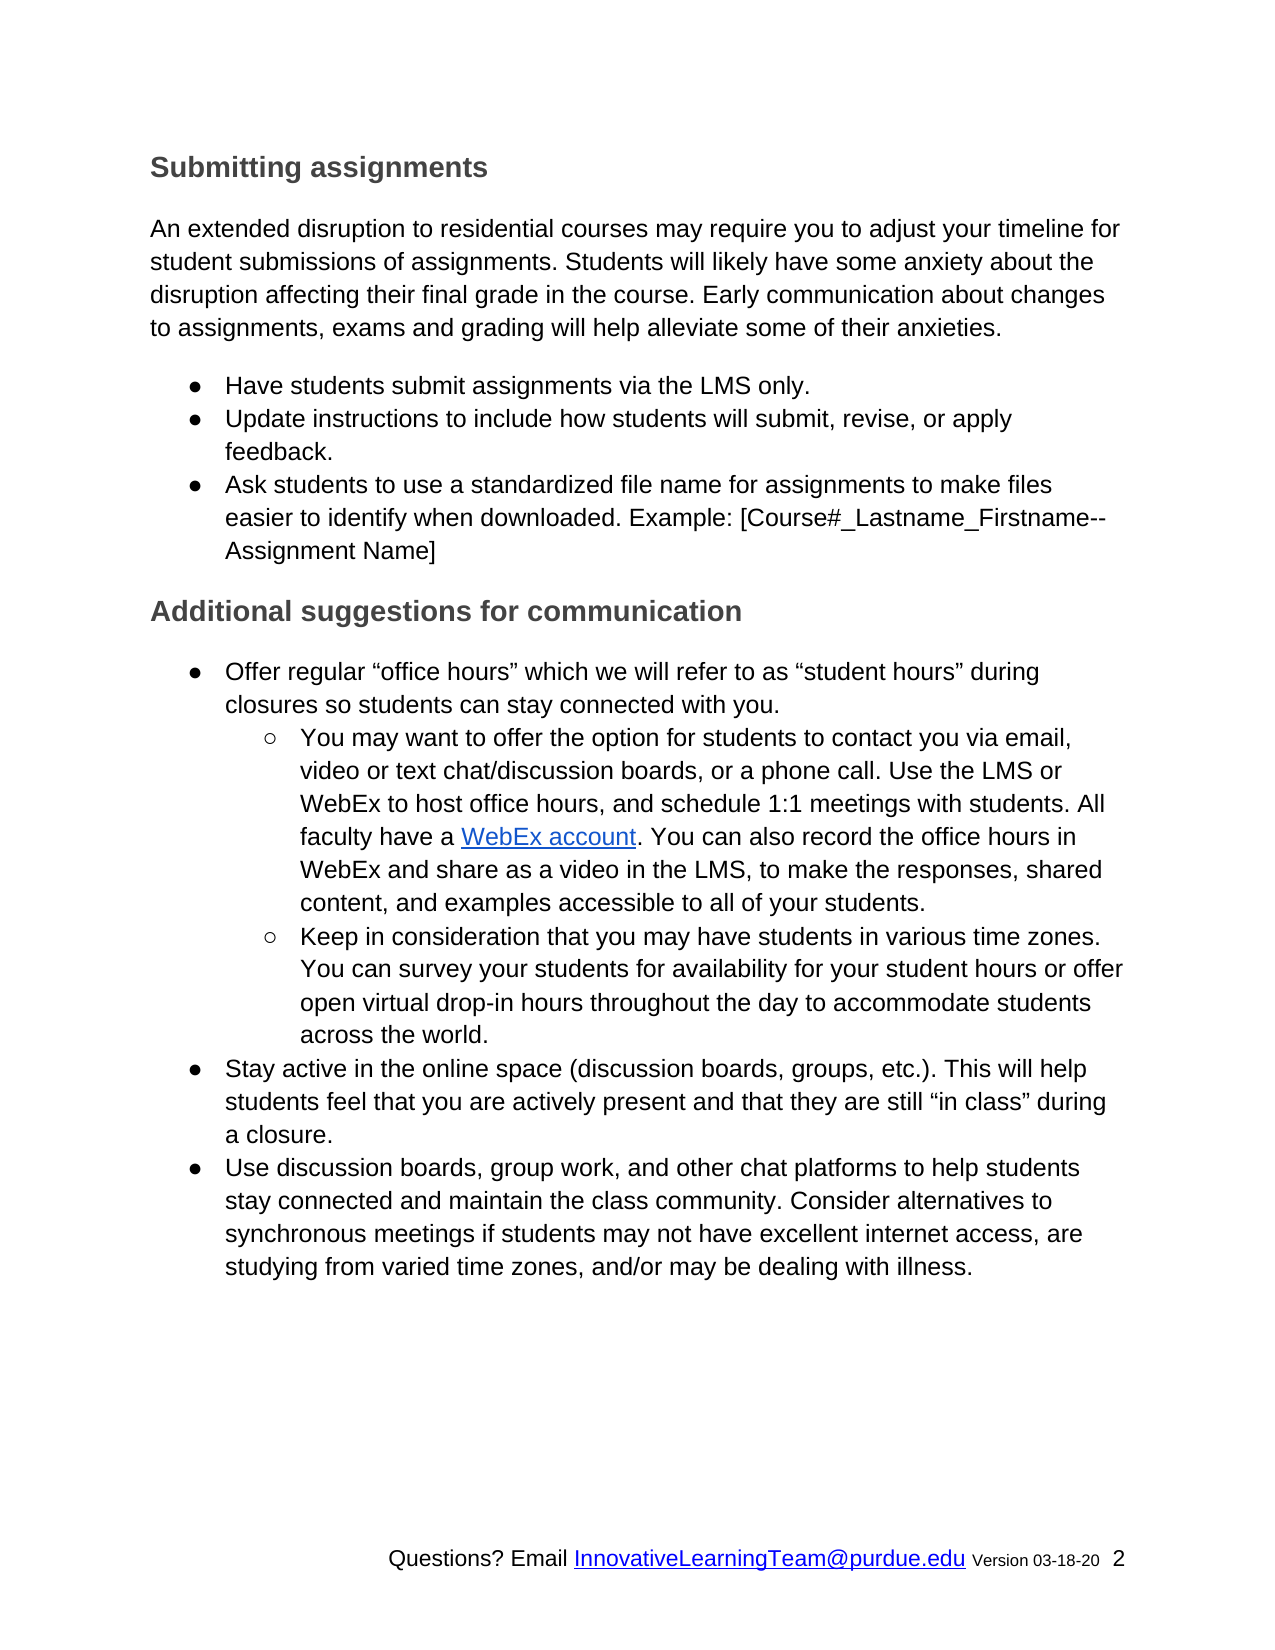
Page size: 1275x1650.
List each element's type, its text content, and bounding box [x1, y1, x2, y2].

list Stay active in the online space (discussion boards, groups, etc.). This will help students feel that you are actively present and that they are still “in class” during a closure. [187, 1053, 1125, 1148]
list You may want to offer the option for students to contact you via email, video or text chat/discussion boards, or a phone call. Use the LMS or WebEx to host office hours, and schedule 1:1 meetings with students. All faculty have a WebEx account. You can also record the office hours in WebEx and share as a video in the LMS, to make the responses, shared content, and examples accessible to all of your students. [262, 723, 1125, 917]
subtitle Additional suggestions for communication [150, 594, 1125, 627]
list Use discussion boards, group work, and other chat platforms to help students stay connected and maintain the class community. Consider alternatives to synchronous meetings if students may not have excellent internet access, are studying from varied time zones, and/or may be dealing with illness. [187, 1153, 1125, 1280]
list Keep in consideration that you may have students in various time zones. You can survey your students for availability for your student hours or offer open virtual drop-in hours throughout the day to accommodate students across the world. [262, 921, 1125, 1049]
list Offer regular “office hours” which we will refer to as “student hours” during closures so students can stay connected with you. [187, 657, 1125, 719]
list Have students submit assignments via the LMS only. [187, 371, 1125, 399]
subtitle Submitting assignments [150, 150, 1125, 183]
list Update instructions to include how students will submit, revise, or apply feedback. [187, 404, 1125, 465]
list Ask students to use a standardized file name for assignments to make files easier to identify when downloaded. Example: [Course#_Lastname_Firstname--Assignment Name] [187, 470, 1125, 564]
text An extended disruption to residential courses may require you to adjust your timeline for student submissions of assignments. Students will likely have some anxiety about the disruption affecting their final grade in the course. Early communication about changes to assignments, exams and grading will help alleviate some of their anxieties. [150, 213, 1125, 341]
